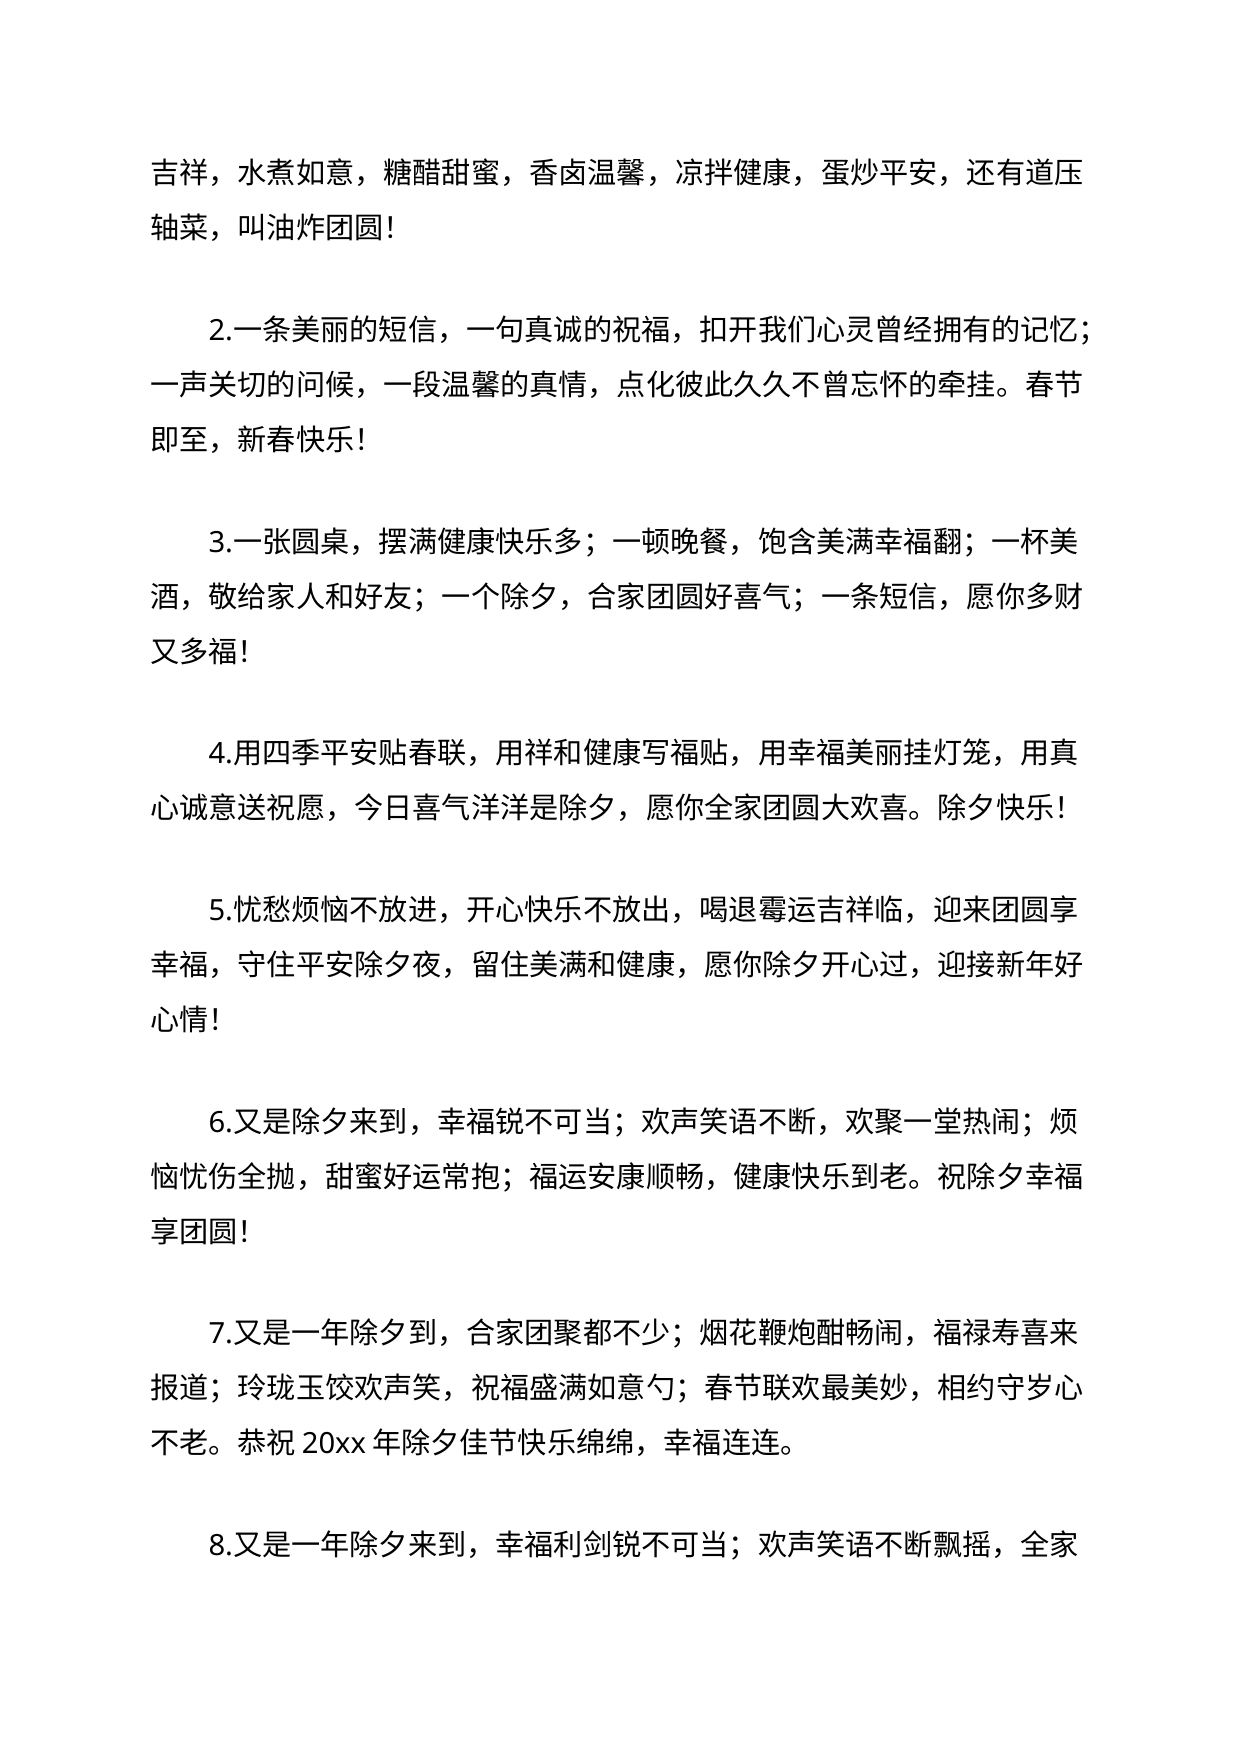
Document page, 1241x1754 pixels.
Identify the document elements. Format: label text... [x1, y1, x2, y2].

text 7.又是一年除夕到，合家团聚都不少；烟花鞭炮酣畅闹，福禄寿喜来报道；玲珑玉饺欢声笑，祝福盛满如意勺；春节联欢最美妙，相约守岁心不老。恭祝20xx年除夕佳节快乐绵绵，幸福连连。 [150, 1310, 1090, 1462]
text 2.一条美丽的短信，一句真诚的祝福，扣开我们心灵曾经拥有的记忆；一声关切的问候，一段温馨的真情，点化彼此久久不曾忘怀的牵挂。春节即至，新春快乐！ [150, 307, 1090, 459]
text 6.又是除夕来到，幸福锐不可当；欢声笑语不断，欢聚一堂热闹；烦恼忧伤全抛，甜蜜好运常抱；福运安康顺畅，健康快乐到老。祝除夕幸福享团圆！ [150, 1098, 1090, 1251]
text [150, 150, 1090, 247]
text 5.忧愁烦恼不放进，开心快乐不放出，喝退霉运吉祥临，迎来团圆享幸福，守住平安除夕夜，留住美满和健康，愿你除夕开心过，迎接新年好心情！ [150, 887, 1090, 1039]
text 3.一张圆桌，摆满健康快乐多；一顿晚餐，饱含美满幸福翻；一杯美酒，敬给家人和好友；一个除夕，合家团圆好喜气；一条短信，愿你多财又多福！ [150, 518, 1090, 671]
text 4.用四季平安贴春联，用祥和健康写福贴，用幸福美丽挂灯笼，用真心诚意送祝愿，今日喜气洋洋是除夕，愿你全家团圆大欢喜。除夕快乐！ [150, 730, 1090, 827]
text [150, 1522, 1090, 1564]
